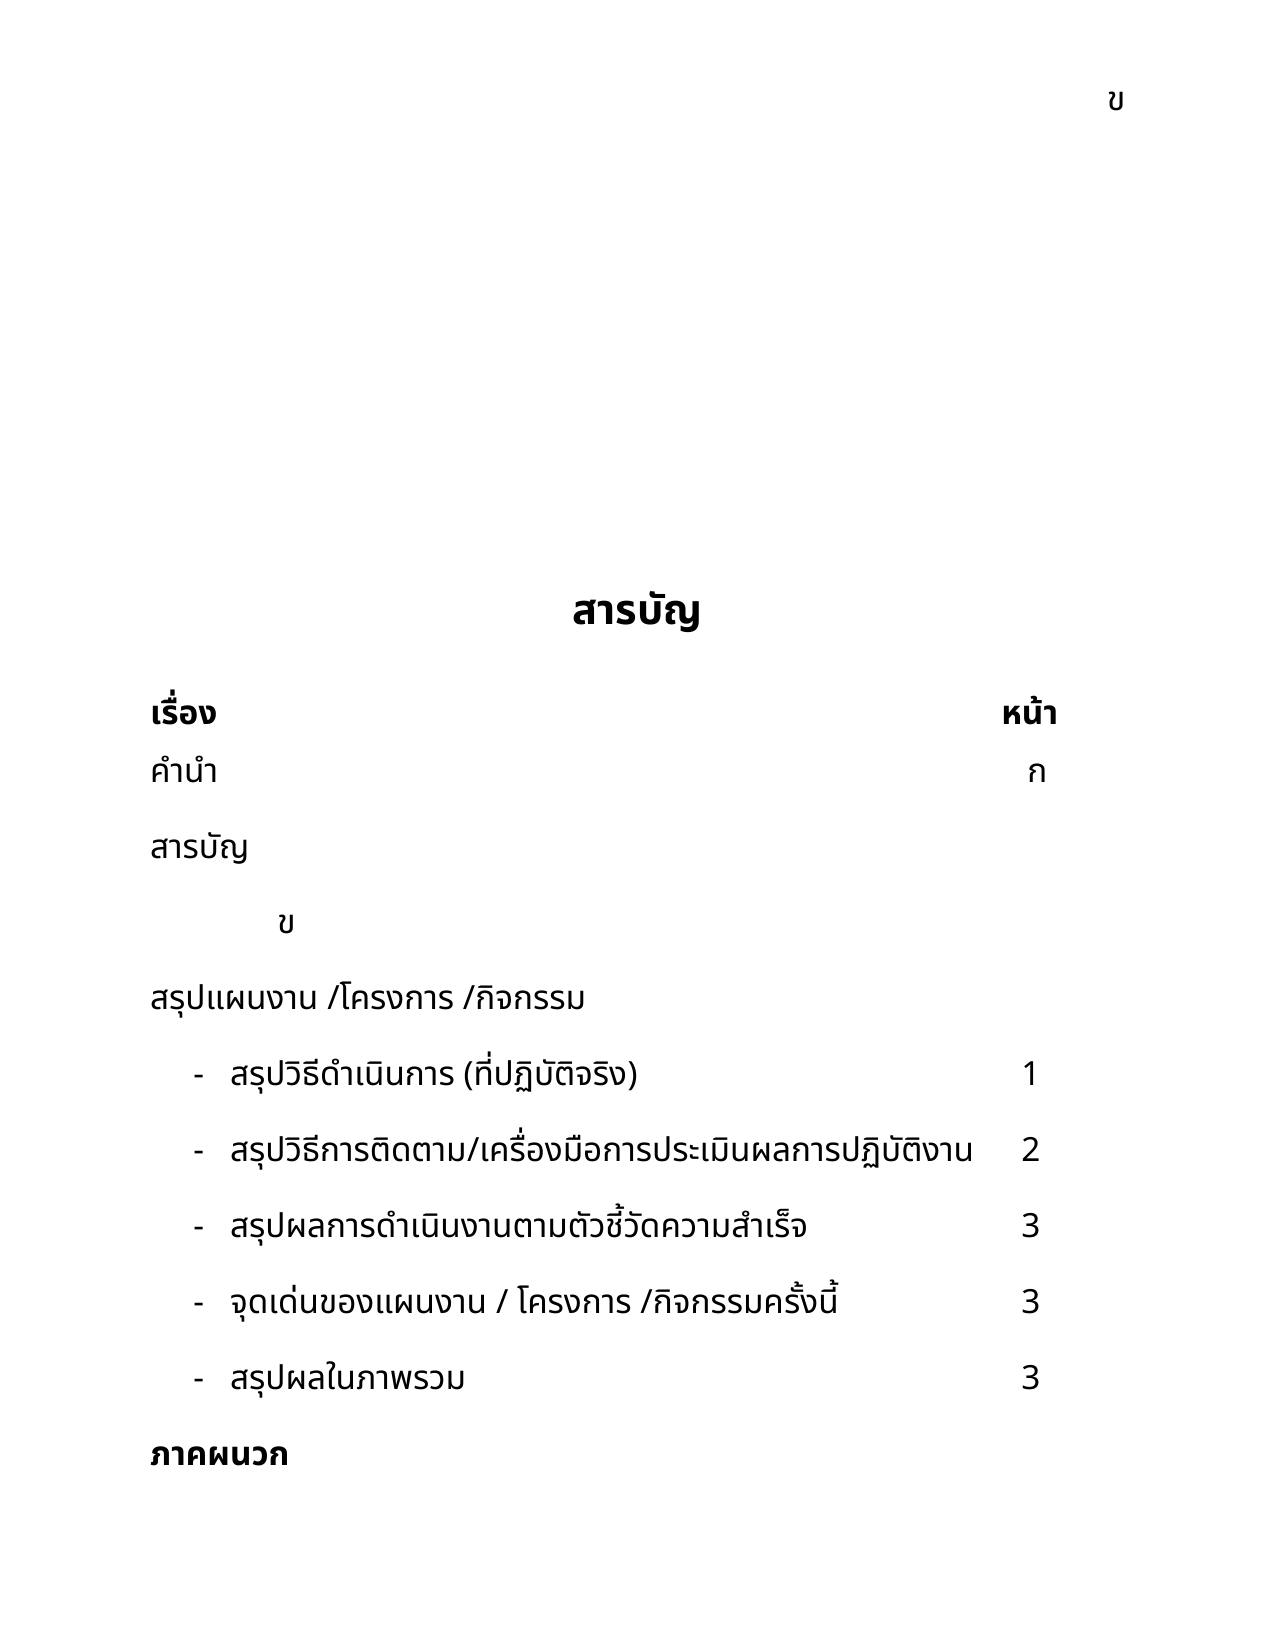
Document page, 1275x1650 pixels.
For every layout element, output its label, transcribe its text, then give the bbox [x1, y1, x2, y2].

text - สรุปผลการดำเนินงานตามตัวชี้วัดความสำเร็จ 3 [150, 1202, 1125, 1253]
text สารบัญ ข [150, 823, 1125, 949]
text เรื่อง หน้า [150, 689, 1125, 739]
text - จุดเด่นของแผนงาน / โครงการ /กิจกรรมครั้งนี้ 3 [150, 1278, 1125, 1328]
text - สรุปวิธีการติดตาม/เครื่องมือการประเมินผลการปฏิบัติงาน 2 [150, 1126, 1125, 1177]
text สารบัญ [150, 581, 1125, 643]
text - สรุปวิธีดำเนินการ (ที่ปฏิบัติจริง) 1 [150, 1050, 1125, 1101]
text - สรุปผลในภาพรวม 3 [150, 1354, 1125, 1404]
text คำนำ ก [150, 747, 1125, 797]
text สรุปแผนงาน /โครงการ /กิจกรรม [150, 974, 1125, 1025]
text ภาคผนวก [150, 1430, 1125, 1480]
